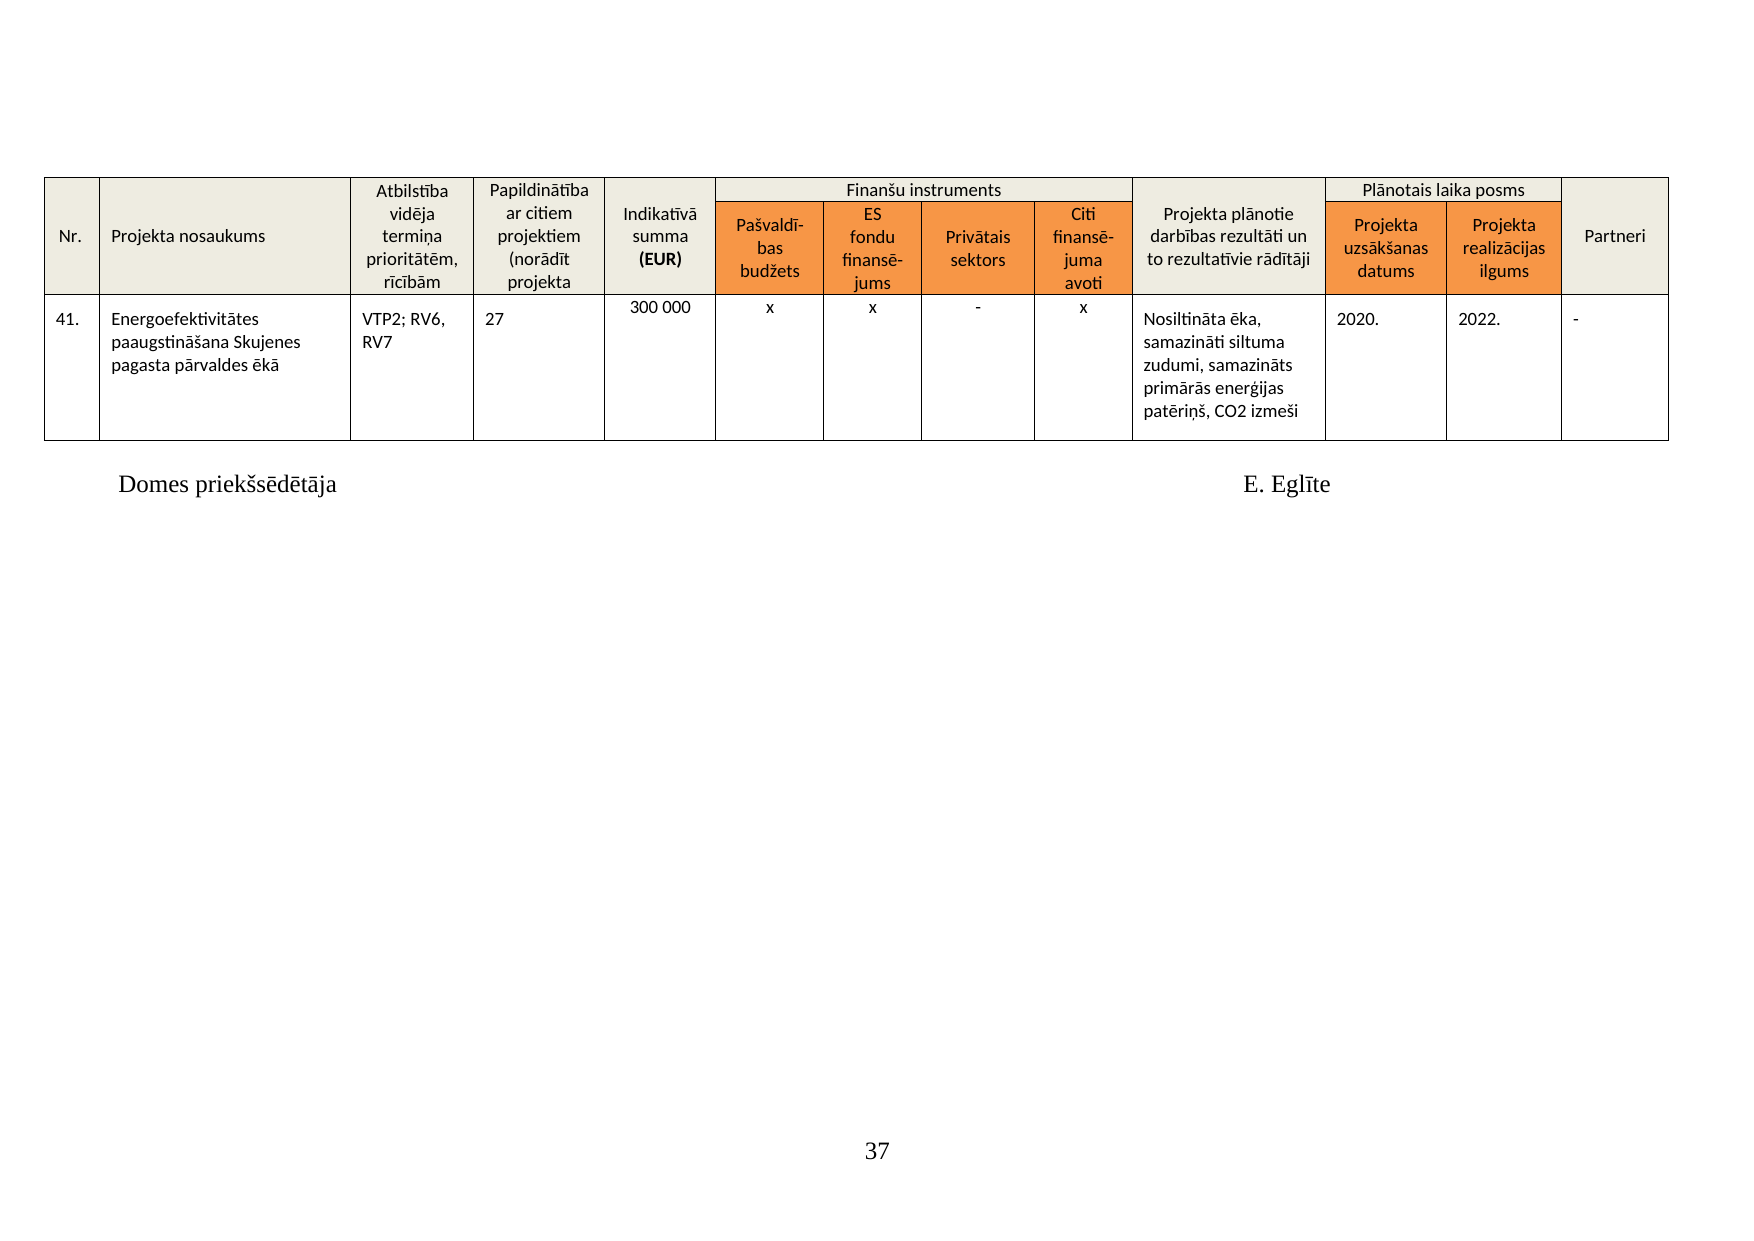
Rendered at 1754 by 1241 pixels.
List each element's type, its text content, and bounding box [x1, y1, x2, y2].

table_header Papildinātība ar citiem projektiem (norādīt projekta N.p.k.) [474, 178, 604, 294]
table_cell x [1035, 295, 1132, 439]
table_cell VTP2; RV6, RV7 [351, 295, 473, 439]
table_cell 2020. [1326, 295, 1446, 439]
table_header Partneri [1562, 178, 1668, 294]
table_header Atbilstība vidēja termiņa prioritātēm, rīcībām [351, 178, 473, 294]
table_cell Citi finansē- juma avoti [1035, 202, 1132, 294]
table_cell 300 000 [605, 295, 715, 439]
table_header Finanšu instruments [716, 178, 1132, 201]
table_cell ES fondu finansē- jums [824, 202, 921, 294]
table_cell Nosiltināta ēka, samazināti siltuma zudumi, samazināts primārās enerģijas patēriņš, CO2 izmeši [1133, 295, 1325, 439]
table_cell 27 [474, 295, 604, 439]
text Domes priekšsēdētāja E. Eglīte [118, 469, 1636, 498]
table_header Plānotais laika posms [1326, 178, 1561, 201]
table_cell 2022. [1447, 295, 1561, 439]
table_header Projekta plānotie darbības rezultāti un to rezultatīvie rādītāji [1133, 178, 1325, 294]
table_cell Energoefektivitātes paaugstināšana Skujenes pagasta pārvaldes ēkā [100, 295, 350, 439]
table_cell Pašvaldī- bas budžets [716, 202, 823, 294]
table_cell - [1562, 295, 1668, 439]
table_cell Privātais sektors [922, 202, 1034, 294]
table_header Projekta nosaukums [100, 178, 350, 294]
table_cell 41. [45, 295, 99, 439]
table_header Indikatīvā summa (EUR) [605, 178, 715, 294]
table_cell Projekta realizācijas ilgums [1447, 202, 1561, 294]
table_cell x [716, 295, 823, 439]
table_header Nr. [45, 178, 99, 294]
table_cell x [824, 295, 921, 439]
table_cell Projekta uzsākšanas datums [1326, 202, 1446, 294]
table_cell - [922, 295, 1034, 439]
